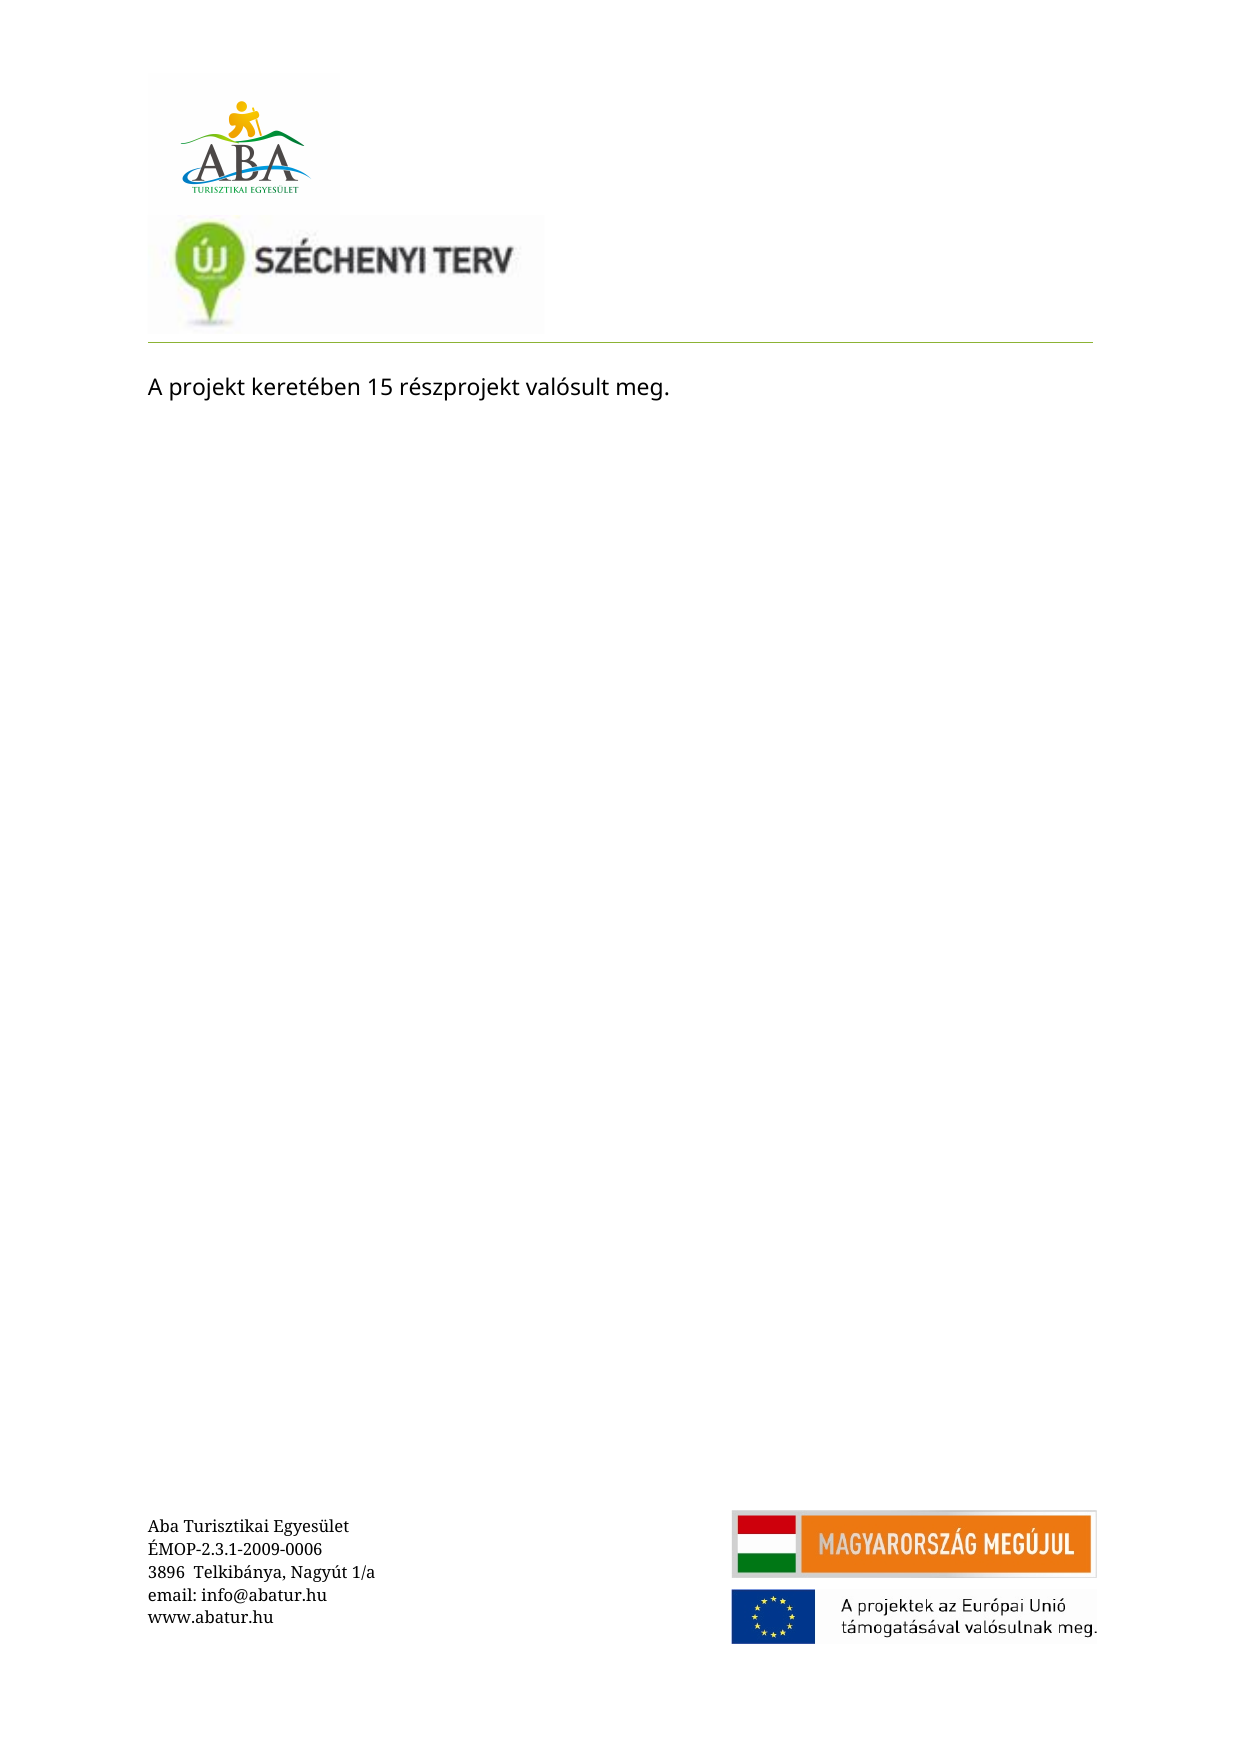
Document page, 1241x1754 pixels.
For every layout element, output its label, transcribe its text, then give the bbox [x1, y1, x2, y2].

picture [731, 1510, 1097, 1578]
picture [147, 73, 545, 334]
picture [731, 1589, 1097, 1644]
text A projekt keretében 15 részprojekt valósult meg. [148, 371, 1093, 402]
